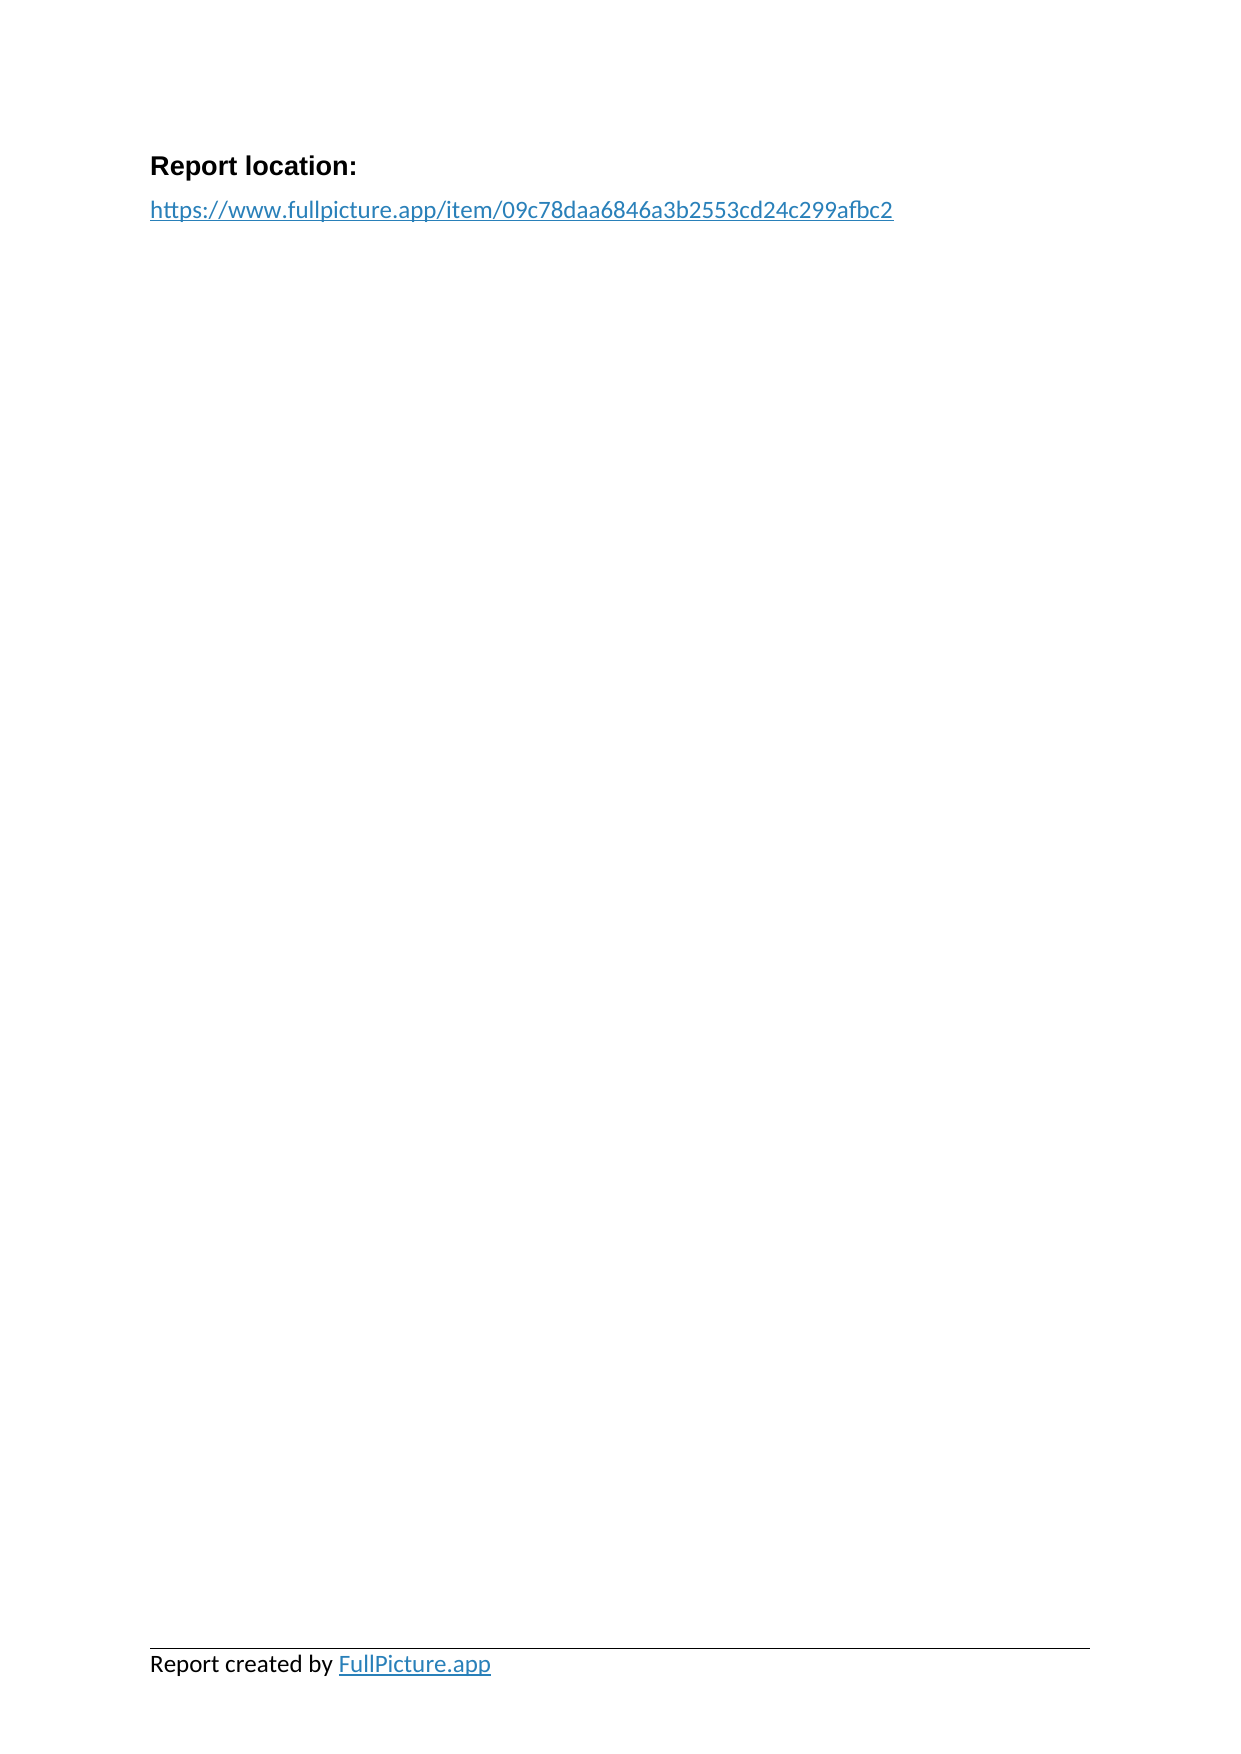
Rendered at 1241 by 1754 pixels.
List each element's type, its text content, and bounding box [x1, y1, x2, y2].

subtitle Report location: [150, 150, 1090, 181]
text https://www.fullpicture.app/item/09c78daa6846a3b2553cd24c299afbc2 [150, 194, 1090, 224]
